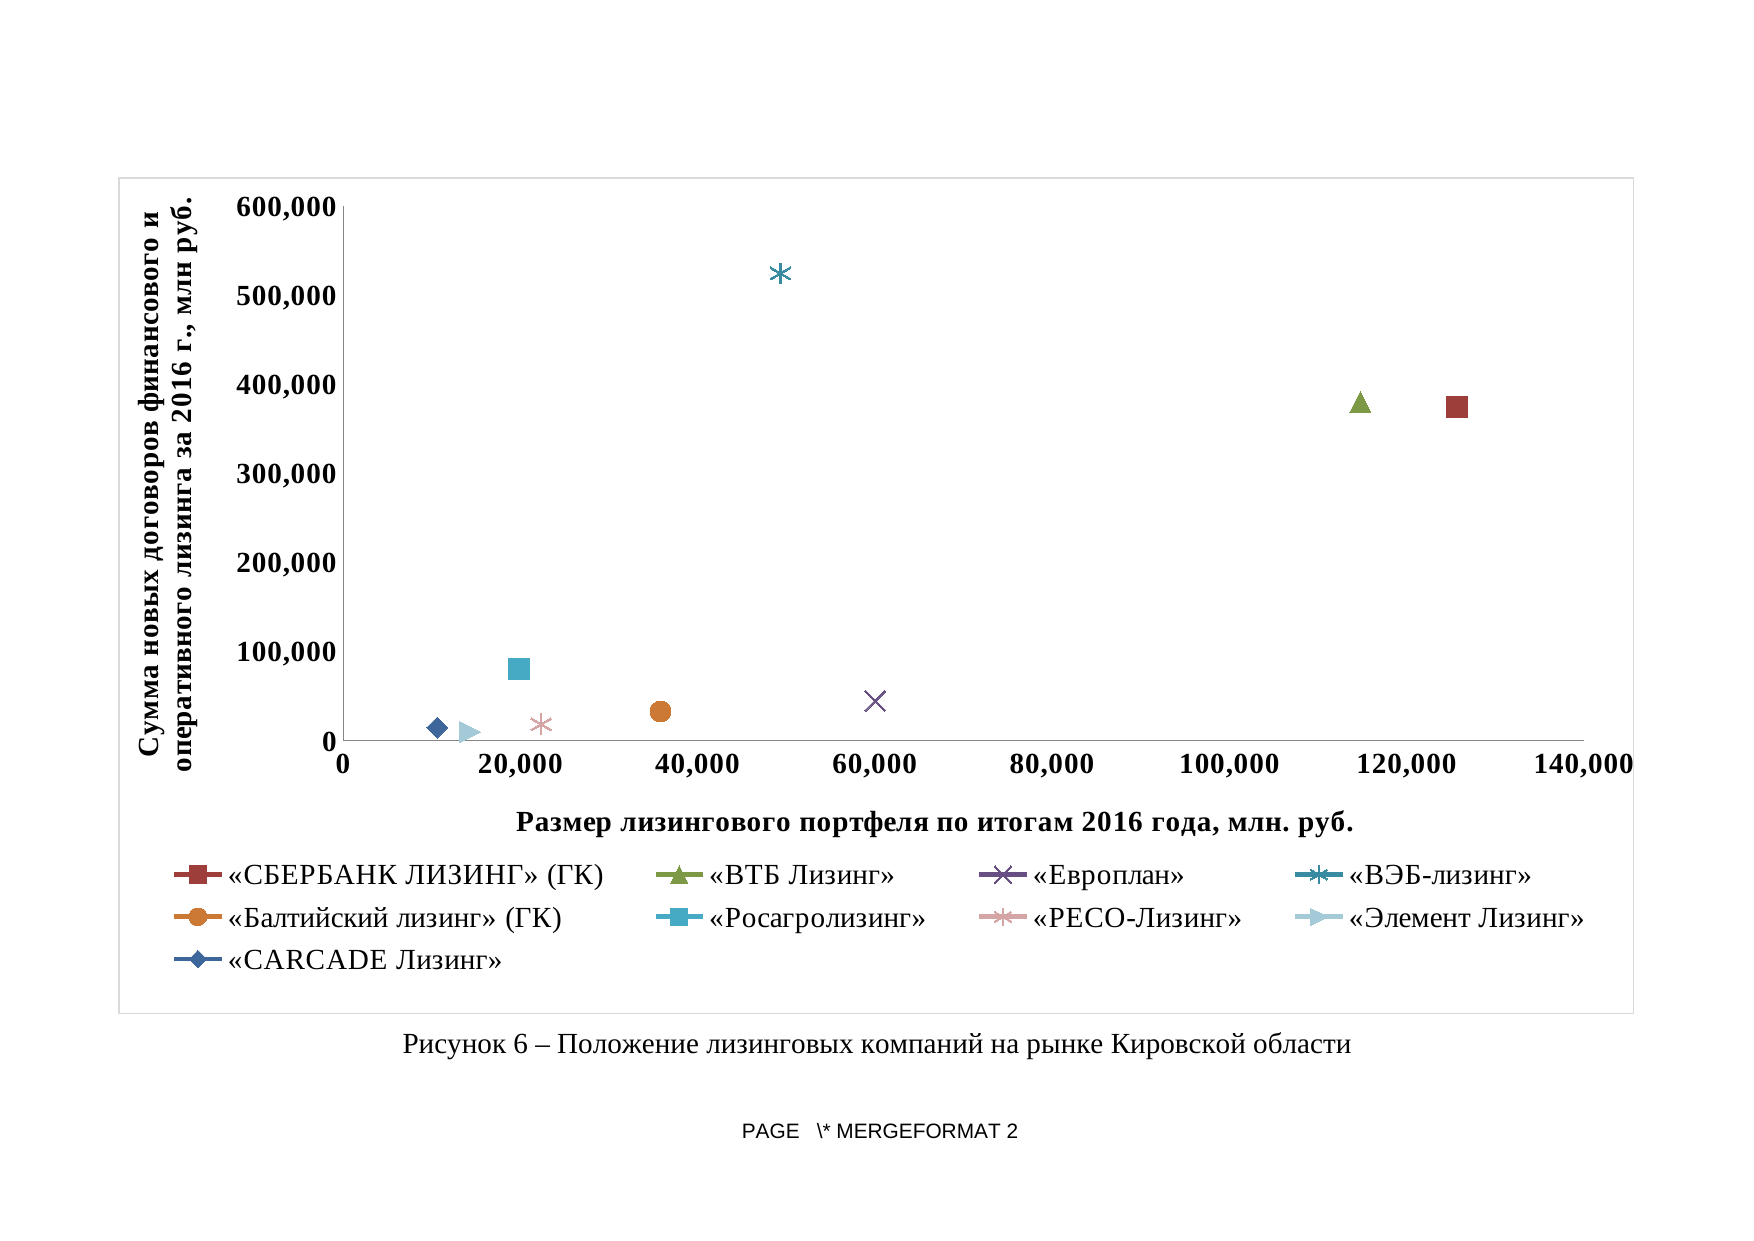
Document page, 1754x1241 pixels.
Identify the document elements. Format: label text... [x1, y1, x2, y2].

table_header [107, 177, 1647, 1026]
table_cell Рисунок 6 – Положение лизинговых компаний на рынке Кировской области [107, 1026, 1647, 1072]
